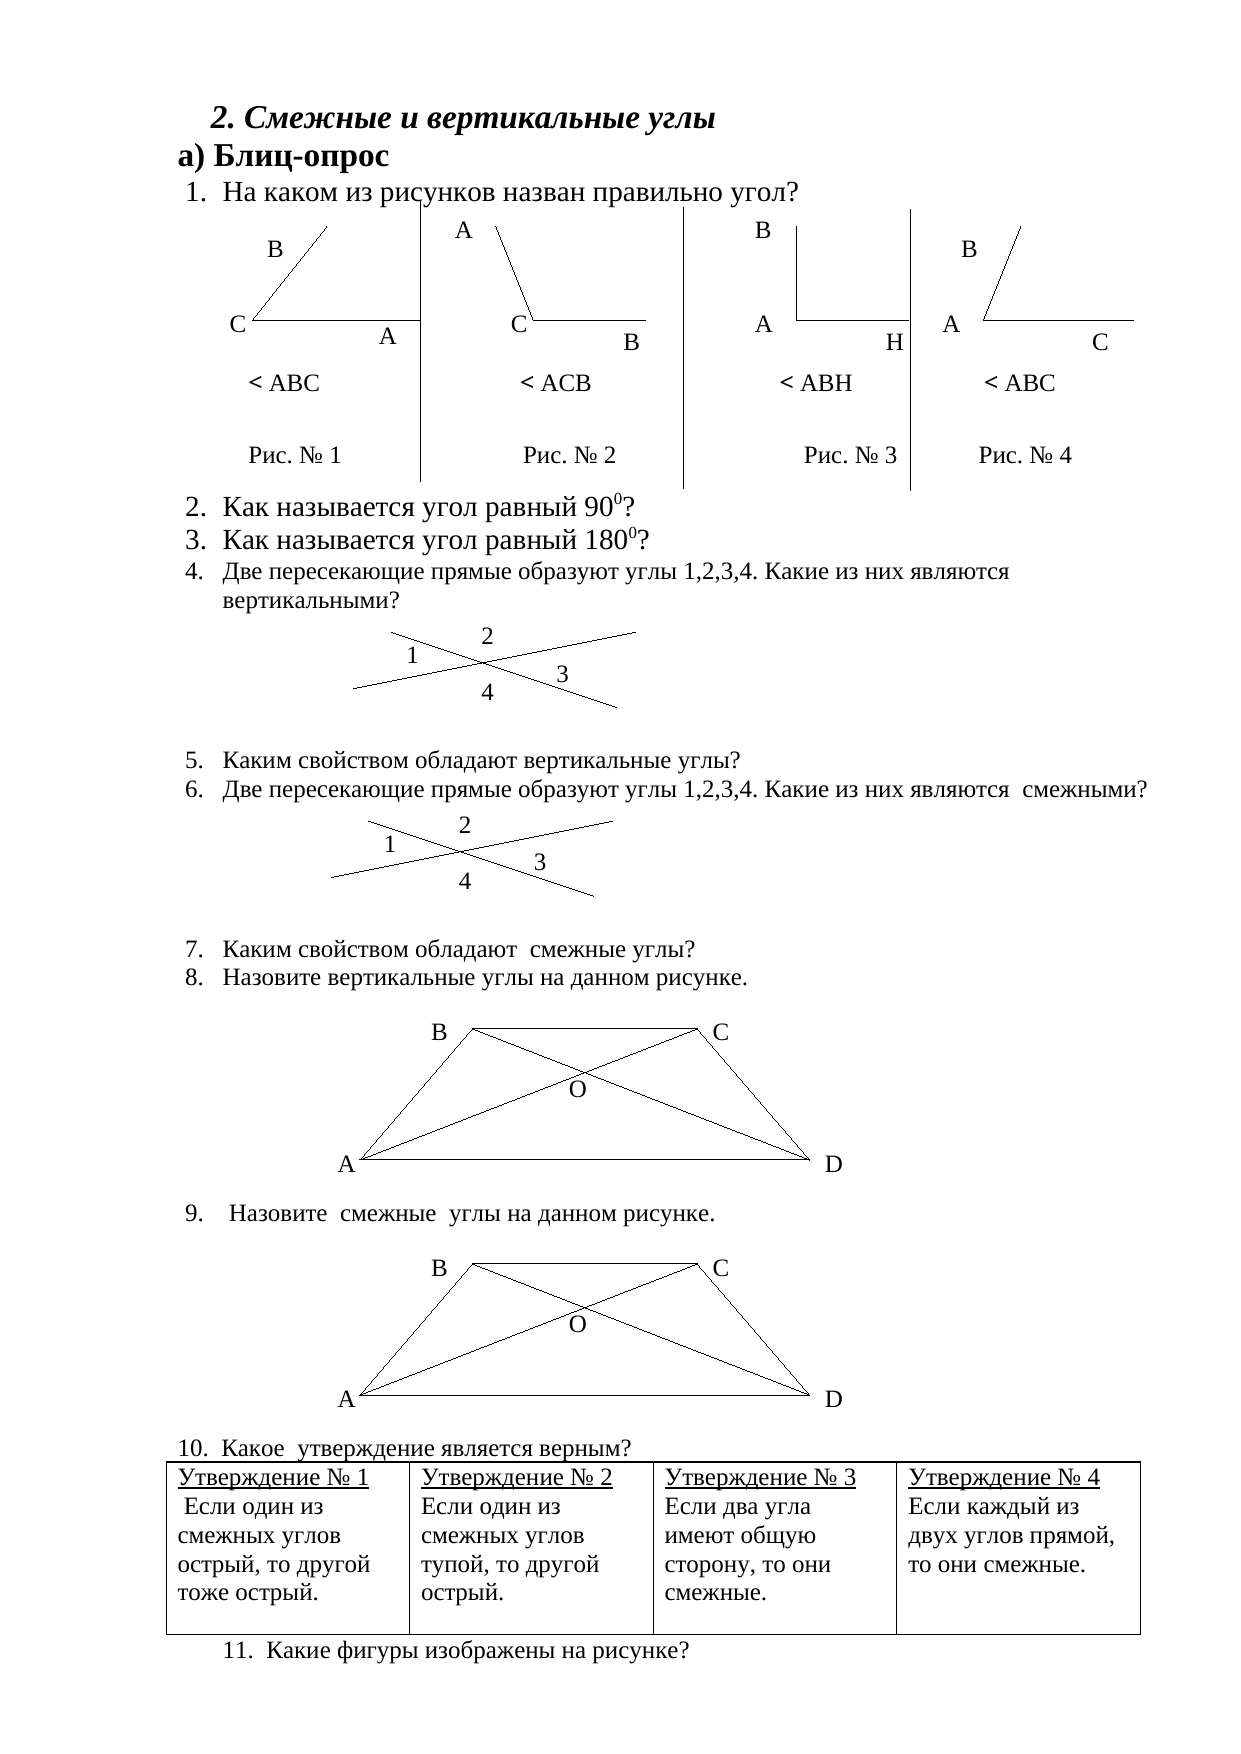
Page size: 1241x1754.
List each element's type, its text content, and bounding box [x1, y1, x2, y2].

list Как называется угол равный 900? [185, 489, 1152, 522]
text а) Блиц-опрос [177, 136, 1152, 174]
list Каким свойством обладают смежные углы? [185, 934, 1152, 962]
list Каким свойством обладают вертикальные углы? [185, 745, 1152, 774]
table_header Утверждение № 2 Если один из смежных углов тупой, то другой острый. [410, 1463, 653, 1634]
list Назовите вертикальные углы на данном рисунке. [185, 962, 1152, 991]
list Как называется угол равный 1800? [185, 522, 1152, 556]
table_header Утверждение № 4 Если каждый из двух углов прямой, то они смежные. [897, 1463, 1140, 1634]
list На каком из рисунков назван правильно угол? [185, 174, 1152, 208]
table_header Утверждение № 1 Если один из смежных углов острый, то другой тоже острый. [167, 1463, 409, 1634]
text 10. Какое утверждение является верным? [177, 1433, 1152, 1461]
text 2. Смежные и вертикальные углы [177, 97, 1152, 136]
list Две пересекающие прямые образуют углы 1,2,3,4. Какие из них являются вертикальными? [185, 556, 1152, 613]
list Назовите смежные углы на данном рисунке. [185, 1198, 1152, 1226]
table_header Утверждение № 3 Если два угла имеют общую сторону, то они смежные. [654, 1463, 896, 1634]
list 11. Какие фигуры изображены на рисунке? [222, 1635, 1152, 1664]
list Две пересекающие прямые образуют углы 1,2,3,4. Какие из них являются смежными? [185, 774, 1152, 802]
